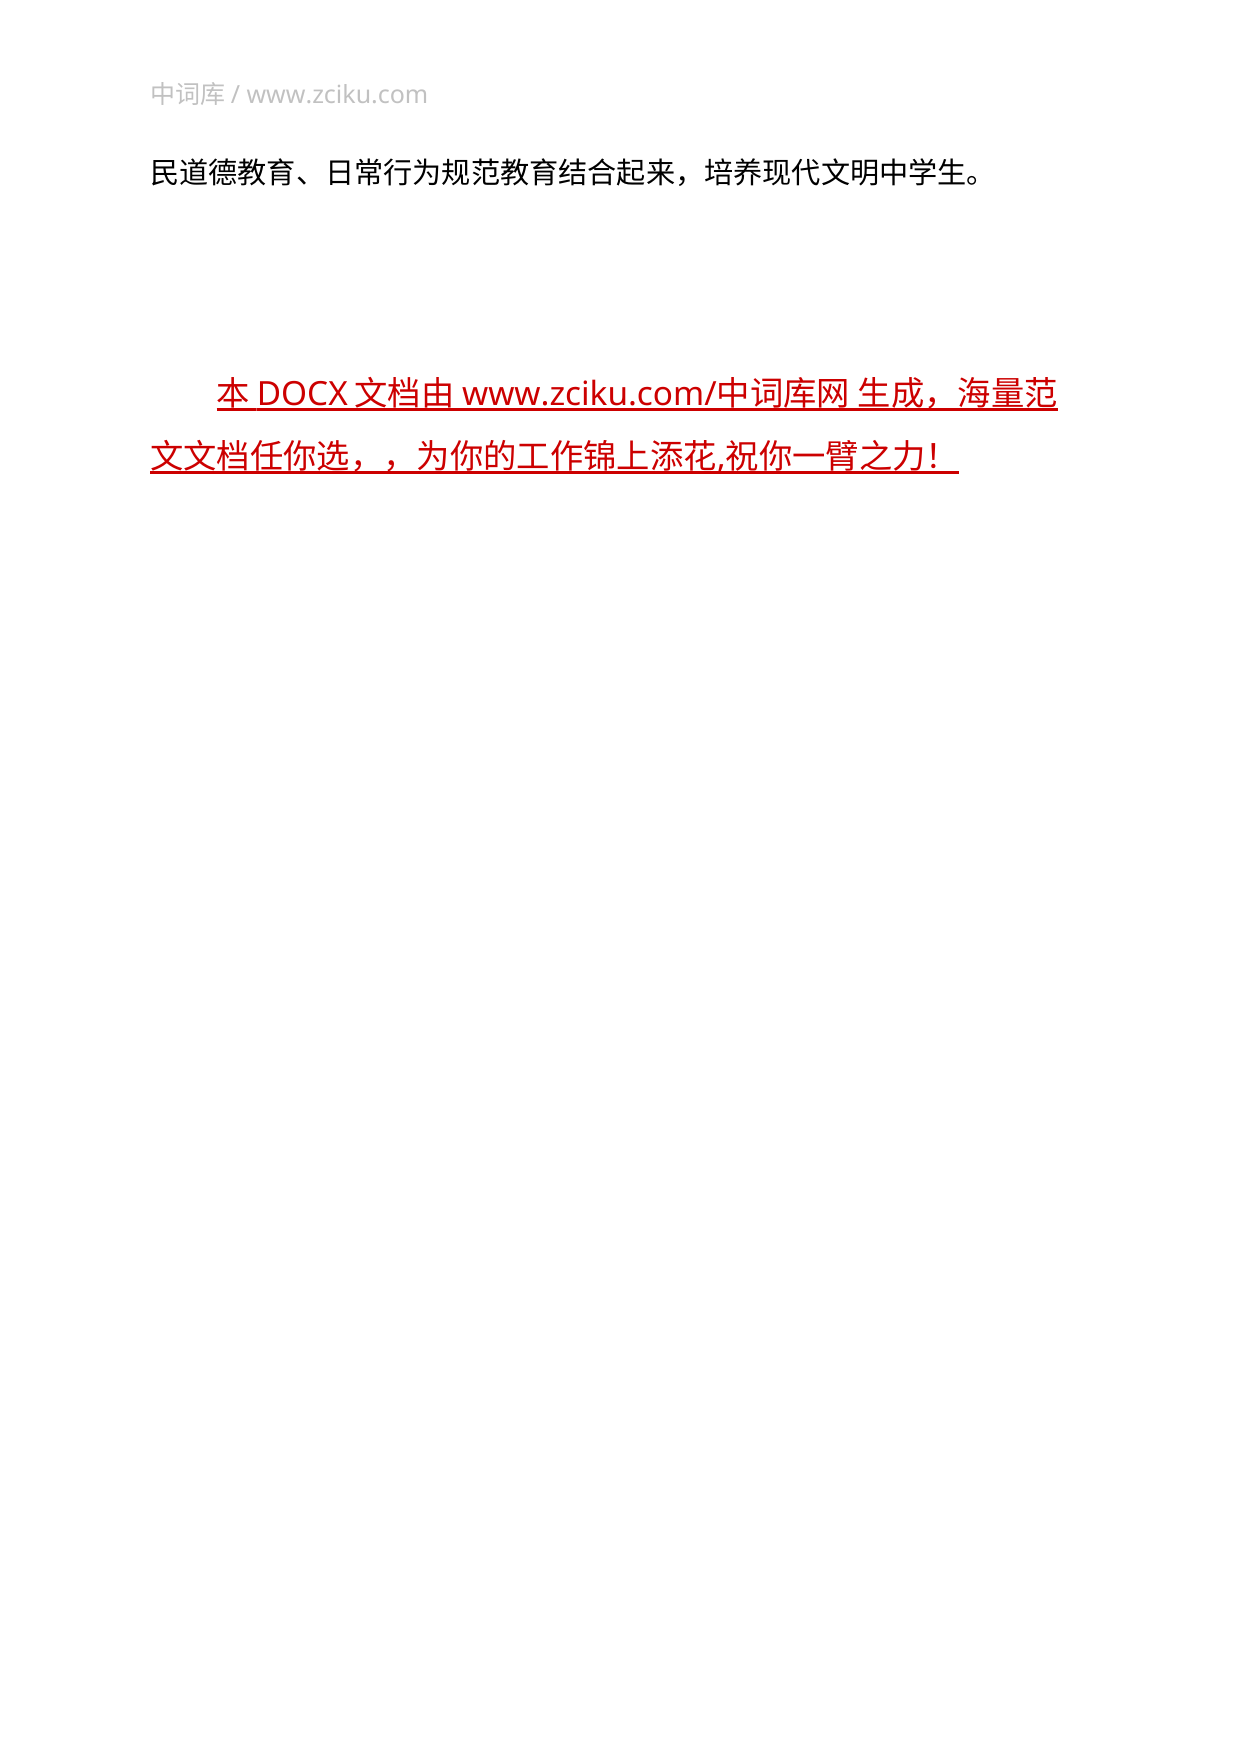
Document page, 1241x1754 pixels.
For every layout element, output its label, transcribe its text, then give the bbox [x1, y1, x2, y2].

text 本DOCX文档由 www.zciku.com/中词库网 生成，海量范文文档任你选，，为你的工作锦上添花,祝你一臂之力！ [150, 367, 1090, 478]
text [150, 150, 1090, 192]
